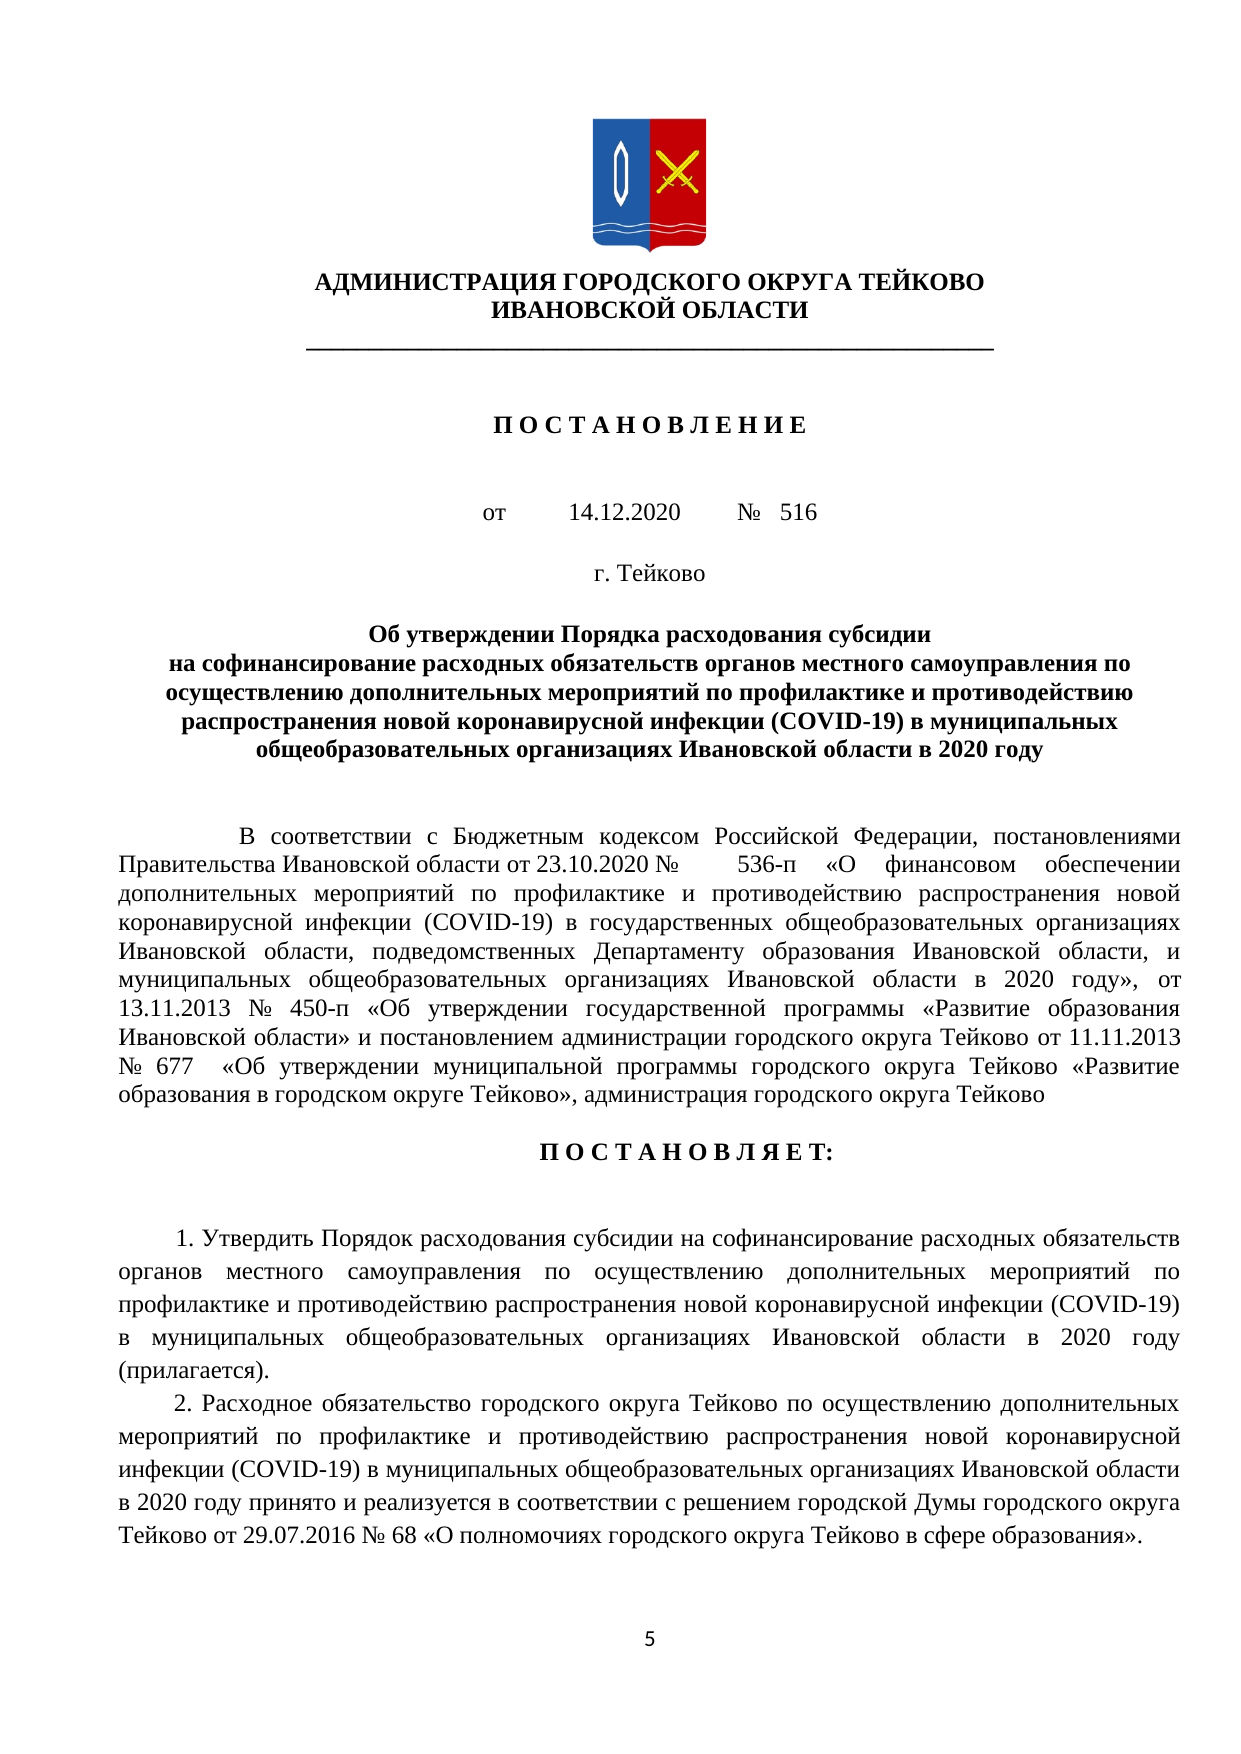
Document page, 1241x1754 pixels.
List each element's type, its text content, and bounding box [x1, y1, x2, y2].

text г. Тейково [118, 558, 1181, 587]
text ИВАНОВСКОЙ ОБЛАСТИ [118, 296, 1181, 324]
picture [592, 118, 707, 267]
text на софинансирование расходных обязательств органов местного самоуправления по осуществлению дополнительных мероприятий по профилактике и противодействию распространения новой коронавирусной инфекции (COVID-19) в муниципальных общеобразовательных организациях Ивановской области в 2020 году [118, 648, 1181, 763]
text В соответствии с Бюджетным кодексом Российской Федерации, постановлениями Правительства Ивановской области от 23.10.2020 № 536-п «О финансовом обеспечении дополнительных мероприятий по профилактике и противодействию распространения новой коронавирусной инфекции (COVID-19) в государственных общеобразовательных организациях Ивановской области, подведомственных Департаменту образования Ивановской области, и муниципальных общеобразовательных организациях Ивановской области в 2020 году», от 13.11.2013 № 450-п «Об утверждении государственной программы «Развитие образования Ивановской области» и постановлением администрации городского округа Тейково от 11.11.2013 № 677 «Об утверждении муниципальной программы городского округа Тейково «Развитие образования в городском округе Тейково», администрация городского округа Тейково [118, 821, 1181, 1108]
text _______________________________________________________ [118, 324, 1181, 353]
text П О С Т А Н О В Л Е Н И Е [118, 411, 1181, 439]
text Об утверждении Порядка расходования субсидии [118, 619, 1181, 648]
text П О С Т А Н О В Л Я Е Т: [118, 1137, 1181, 1166]
text АДМИНИСТРАЦИЯ ГОРОДСКОГО ОКРУГА ТЕЙКОВО [118, 267, 1181, 296]
text 2. Расходное обязательство городского округа Тейково по осуществлению дополнительных мероприятий по профилактике и противодействию распространения новой коронавирусной инфекции (COVID-19) в муниципальных общеобразовательных организациях Ивановской области в 2020 году принято и реализуется в соответствии с решением городской Думы городского округа Тейково от 29.07.2016 № 68 «О полномочиях городского округа Тейково в сфере образования». [118, 1388, 1181, 1549]
text от 14.12.2020 № 516 [118, 497, 1181, 526]
text 1. Утвердить Порядок расходования субсидии на софинансирование расходных обязательств органов местного самоуправления по осуществлению дополнительных мероприятий по профилактике и противодействию распространения новой коронавирусной инфекции (COVID-19) в муниципальных общеобразовательных организациях Ивановской области в 2020 году (прилагается). [118, 1223, 1181, 1384]
